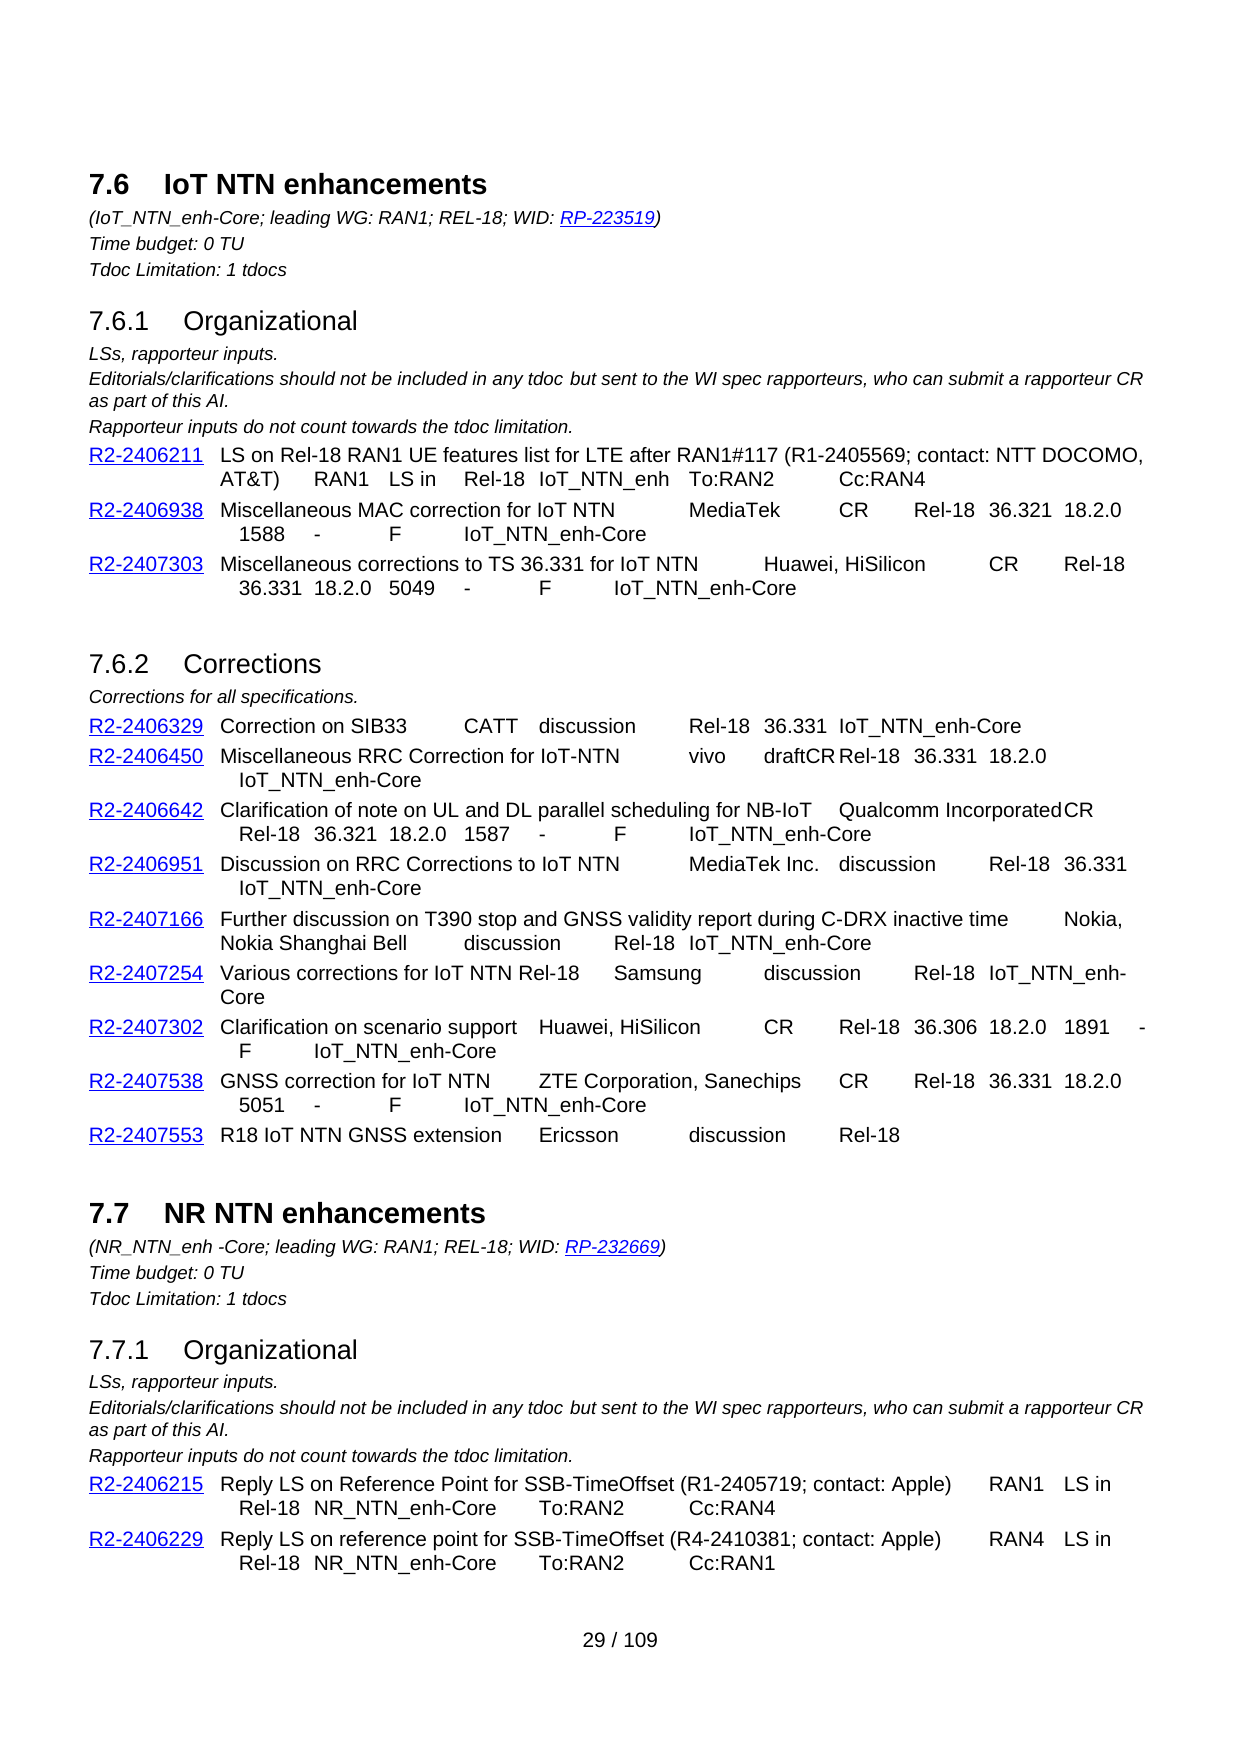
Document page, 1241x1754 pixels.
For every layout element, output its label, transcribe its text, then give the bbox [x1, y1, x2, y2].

title R2-2407538 GNSS correction for IoT NTN ZTE Corporation, Sanechips CR Rel-18 36.331 18.2.0 5051 - F IoT_NTN_enh-Core [89, 1069, 1152, 1117]
title R2-2406215 Reply LS on Reference Point for SSB-TimeOffset (R1-2405719; contact: Apple) RAN1 LS in Rel-18 NR_NTN_enh-Core To:RAN2 Cc:RAN4 [89, 1472, 1152, 1520]
text Tdoc Limitation: 1 tdocs [89, 258, 1152, 280]
text Time budget: 0 TU [89, 233, 1152, 254]
title R2-2406938 Miscellaneous MAC correction for IoT NTN MediaTek CR Rel-18 36.321 18.2.0 1588 - F IoT_NTN_enh-Core [89, 497, 1152, 545]
text Editorials/clarifications should not be included in any tdoc but sent to the WI spec rapporteurs, who can submit a rapporteur CR as part of this AI. [89, 1397, 1152, 1440]
subtitle 7.7.1 Organizational [89, 1334, 1152, 1365]
subtitle 7.7 NR NTN enhancements [89, 1196, 1152, 1229]
text Editorials/clarifications should not be included in any tdoc but sent to the WI spec rapporteurs, who can submit a rapporteur CR as part of this AI. [89, 368, 1152, 411]
title R2-2406329 Correction on SIB33 CATT discussion Rel-18 36.331 IoT_NTN_enh-Core [89, 714, 1152, 738]
title R2-2407166 Further discussion on T390 stop and GNSS validity report during C-DRX inactive time Nokia, Nokia Shanghai Bell discussion Rel-18 IoT_NTN_enh-Core [89, 906, 1152, 954]
subtitle 7.6.2 Corrections [89, 648, 1152, 680]
subtitle 7.6.1 Organizational [89, 305, 1152, 336]
text (NR_NTN_enh -Core; leading WG: RAN1; REL-18; WID: RP-232669) [89, 1236, 1152, 1257]
text Time budget: 0 TU [89, 1262, 1152, 1283]
text LSs, rapporteur inputs. [89, 1371, 1152, 1393]
text Tdoc Limitation: 1 tdocs [89, 1287, 1152, 1309]
title R2-2406951 Discussion on RRC Corrections to IoT NTN MediaTek Inc. discussion Rel-18 36.331 IoT_NTN_enh-Core [89, 852, 1152, 900]
text Rapporteur inputs do not count towards the tdoc limitation. [89, 1444, 1152, 1466]
title R2-2407302 Clarification on scenario support Huawei, HiSilicon CR Rel-18 36.306 18.2.0 1891 - F IoT_NTN_enh-Core [89, 1015, 1152, 1063]
text Rapporteur inputs do not count towards the tdoc limitation. [89, 415, 1152, 437]
text LSs, rapporteur inputs. [89, 342, 1152, 364]
title R2-2406229 Reply LS on reference point for SSB-TimeOffset (R4-2410381; contact: Apple) RAN4 LS in Rel-18 NR_NTN_enh-Core To:RAN2 Cc:RAN1 [89, 1526, 1152, 1574]
title R2-2407553 R18 IoT NTN GNSS extension Ericsson discussion Rel-18 [89, 1123, 1152, 1147]
title R2-2406211 LS on Rel-18 RAN1 UE features list for LTE after RAN1#117 (R1-2405569; contact: NTT DOCOMO, AT&T) RAN1 LS in Rel-18 IoT_NTN_enh To:RAN2 Cc:RAN4 [89, 443, 1152, 491]
title R2-2406642 Clarification of note on UL and DL parallel scheduling for NB-IoT Qualcomm Incorporated CR Rel-18 36.321 18.2.0 1587 - F IoT_NTN_enh-Core [89, 798, 1152, 846]
title R2-2407303 Miscellaneous corrections to TS 36.331 for IoT NTN Huawei, HiSilicon CR Rel-18 36.331 18.2.0 5049 - F IoT_NTN_enh-Core [89, 552, 1152, 599]
text Corrections for all specifications. [89, 686, 1152, 707]
title R2-2407254 Various corrections for IoT NTN Rel-18 Samsung discussion Rel-18 IoT_NTN_enh-Core [89, 961, 1152, 1008]
subtitle 7.6 IoT NTN enhancements [89, 167, 1152, 201]
text (IoT_NTN_enh-Core; leading WG: RAN1; REL-18; WID: RP-223519) [89, 207, 1152, 228]
title R2-2406450 Miscellaneous RRC Correction for IoT-NTN vivo draftCR Rel-18 36.331 18.2.0 IoT_NTN_enh-Core [89, 744, 1152, 792]
